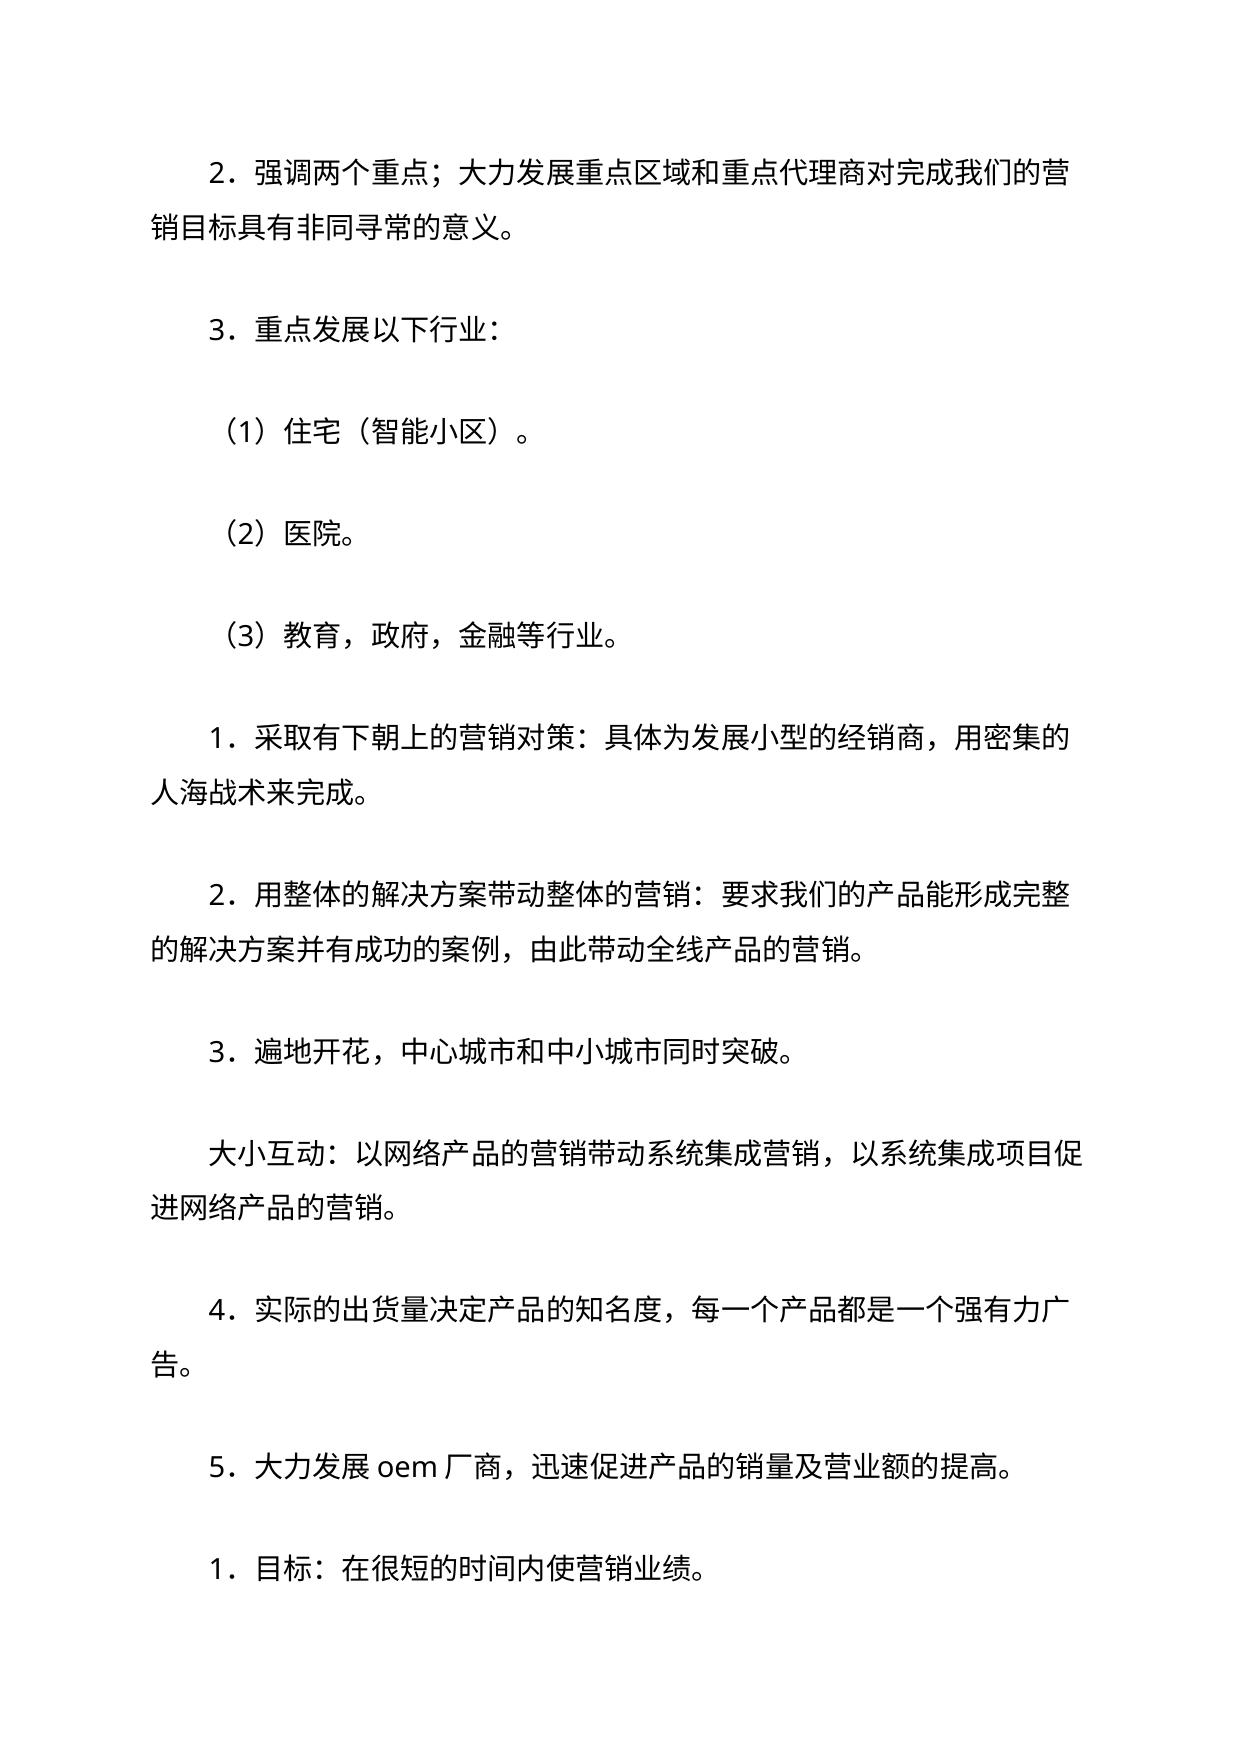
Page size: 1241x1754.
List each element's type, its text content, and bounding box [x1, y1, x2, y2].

text 2．强调两个重点；大力发展重点区域和重点代理商对完成我们的营销目标具有非同寻常的意义。 [150, 150, 1090, 247]
text 2．用整体的解决方案带动整体的营销：要求我们的产品能形成完整的解决方案并有成功的案例，由此带动全线产品的营销。 [150, 871, 1090, 969]
text 1．采取有下朝上的营销对策：具体为发展小型的经销商，用密集的人海战术来完成。 [150, 715, 1090, 812]
text 1．目标：在很短的时间内使营销业绩。 [150, 1546, 1090, 1588]
text 3．遍地开花，中心城市和中小城市同时突破。 [150, 1028, 1090, 1071]
text （2）医院。 [150, 511, 1090, 553]
text 5．大力发展oem厂商，迅速促进产品的销量及营业额的提高。 [150, 1444, 1090, 1486]
text 4．实际的出货量决定产品的知名度，每一个产品都是一个强有力广告。 [150, 1287, 1090, 1384]
text 3．重点发展以下行业： [150, 307, 1090, 349]
text （1）住宅（智能小区）。 [150, 409, 1090, 451]
text 大小互动：以网络产品的营销带动系统集成营销，以系统集成项目促进网络产品的营销。 [150, 1130, 1090, 1227]
text （3）教育，政府，金融等行业。 [150, 613, 1090, 655]
